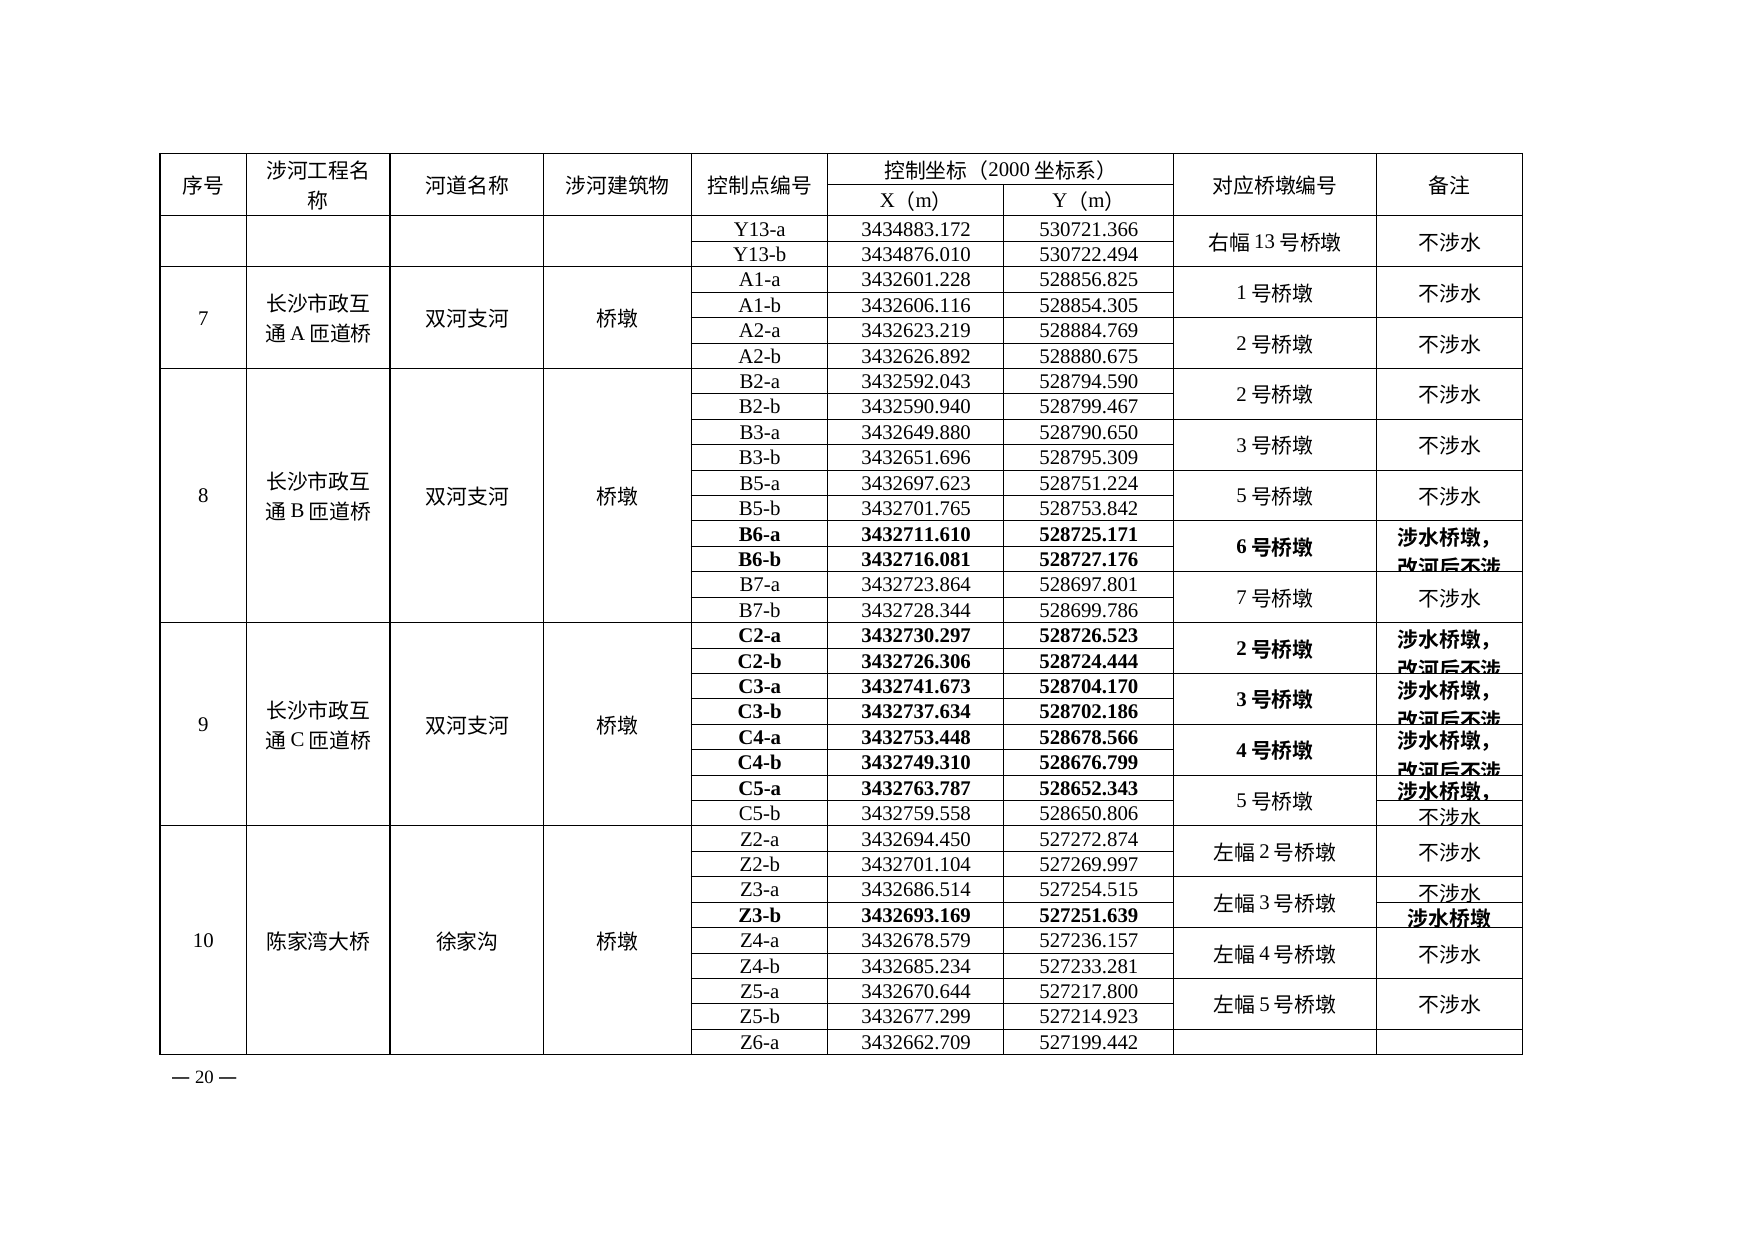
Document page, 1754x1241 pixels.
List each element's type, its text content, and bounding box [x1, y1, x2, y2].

table_cell Y（m） [1004, 185, 1173, 215]
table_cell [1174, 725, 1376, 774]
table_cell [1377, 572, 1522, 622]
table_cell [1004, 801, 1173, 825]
table_cell X（m） [828, 185, 1003, 215]
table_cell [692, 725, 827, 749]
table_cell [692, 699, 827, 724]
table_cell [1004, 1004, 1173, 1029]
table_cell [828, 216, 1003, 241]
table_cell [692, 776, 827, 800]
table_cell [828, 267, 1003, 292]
table_header 序号 [161, 154, 246, 215]
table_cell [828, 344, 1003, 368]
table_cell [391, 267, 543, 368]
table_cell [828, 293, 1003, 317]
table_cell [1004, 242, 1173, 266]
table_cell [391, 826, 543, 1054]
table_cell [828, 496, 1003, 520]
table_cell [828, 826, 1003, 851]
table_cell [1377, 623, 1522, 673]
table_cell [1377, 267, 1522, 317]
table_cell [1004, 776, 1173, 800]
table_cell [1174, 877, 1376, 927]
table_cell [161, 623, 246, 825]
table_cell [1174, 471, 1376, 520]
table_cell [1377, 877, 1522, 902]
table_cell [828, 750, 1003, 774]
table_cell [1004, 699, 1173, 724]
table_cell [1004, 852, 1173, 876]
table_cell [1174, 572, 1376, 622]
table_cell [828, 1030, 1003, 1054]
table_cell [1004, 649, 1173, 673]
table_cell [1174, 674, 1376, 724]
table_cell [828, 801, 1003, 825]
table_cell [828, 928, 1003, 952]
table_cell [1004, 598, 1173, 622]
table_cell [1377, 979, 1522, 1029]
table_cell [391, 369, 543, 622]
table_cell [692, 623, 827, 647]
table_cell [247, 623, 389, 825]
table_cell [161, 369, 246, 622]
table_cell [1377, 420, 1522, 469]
table_header 河道名称 [391, 154, 543, 215]
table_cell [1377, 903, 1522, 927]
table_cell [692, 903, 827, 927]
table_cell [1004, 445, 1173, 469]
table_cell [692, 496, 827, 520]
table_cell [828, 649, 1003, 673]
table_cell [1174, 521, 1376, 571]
table_header 备注 [1377, 154, 1522, 215]
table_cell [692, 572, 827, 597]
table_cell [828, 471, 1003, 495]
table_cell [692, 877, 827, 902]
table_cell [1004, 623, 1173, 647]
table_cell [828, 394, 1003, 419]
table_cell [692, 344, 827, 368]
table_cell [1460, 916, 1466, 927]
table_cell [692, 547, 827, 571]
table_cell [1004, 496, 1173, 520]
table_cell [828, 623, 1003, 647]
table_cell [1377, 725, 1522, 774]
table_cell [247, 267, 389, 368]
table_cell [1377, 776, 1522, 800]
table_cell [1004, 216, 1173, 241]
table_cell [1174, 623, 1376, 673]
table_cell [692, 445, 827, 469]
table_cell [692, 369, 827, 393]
table_header 对应桥墩编号 [1174, 154, 1376, 215]
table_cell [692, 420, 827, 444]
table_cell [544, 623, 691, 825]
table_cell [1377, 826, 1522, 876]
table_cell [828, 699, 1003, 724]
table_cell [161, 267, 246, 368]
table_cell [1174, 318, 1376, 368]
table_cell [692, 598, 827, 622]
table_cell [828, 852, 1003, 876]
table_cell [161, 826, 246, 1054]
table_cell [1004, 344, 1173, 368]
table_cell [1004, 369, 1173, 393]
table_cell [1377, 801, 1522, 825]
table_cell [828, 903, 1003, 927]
table_header 涉河工程名称 [247, 154, 389, 215]
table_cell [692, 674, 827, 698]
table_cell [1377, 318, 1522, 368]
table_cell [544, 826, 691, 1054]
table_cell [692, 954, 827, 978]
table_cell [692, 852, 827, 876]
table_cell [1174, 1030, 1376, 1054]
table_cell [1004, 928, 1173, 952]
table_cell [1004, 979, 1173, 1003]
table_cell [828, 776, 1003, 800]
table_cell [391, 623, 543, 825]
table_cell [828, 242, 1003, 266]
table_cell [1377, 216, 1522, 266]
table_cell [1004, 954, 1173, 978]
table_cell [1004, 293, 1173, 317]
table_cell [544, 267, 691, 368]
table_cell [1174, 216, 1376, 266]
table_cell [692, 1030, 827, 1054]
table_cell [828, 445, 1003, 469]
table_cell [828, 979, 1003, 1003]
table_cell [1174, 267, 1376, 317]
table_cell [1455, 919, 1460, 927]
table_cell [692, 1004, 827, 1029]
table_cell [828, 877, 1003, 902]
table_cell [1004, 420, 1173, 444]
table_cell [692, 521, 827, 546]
table_header 控制点编号 [692, 154, 827, 215]
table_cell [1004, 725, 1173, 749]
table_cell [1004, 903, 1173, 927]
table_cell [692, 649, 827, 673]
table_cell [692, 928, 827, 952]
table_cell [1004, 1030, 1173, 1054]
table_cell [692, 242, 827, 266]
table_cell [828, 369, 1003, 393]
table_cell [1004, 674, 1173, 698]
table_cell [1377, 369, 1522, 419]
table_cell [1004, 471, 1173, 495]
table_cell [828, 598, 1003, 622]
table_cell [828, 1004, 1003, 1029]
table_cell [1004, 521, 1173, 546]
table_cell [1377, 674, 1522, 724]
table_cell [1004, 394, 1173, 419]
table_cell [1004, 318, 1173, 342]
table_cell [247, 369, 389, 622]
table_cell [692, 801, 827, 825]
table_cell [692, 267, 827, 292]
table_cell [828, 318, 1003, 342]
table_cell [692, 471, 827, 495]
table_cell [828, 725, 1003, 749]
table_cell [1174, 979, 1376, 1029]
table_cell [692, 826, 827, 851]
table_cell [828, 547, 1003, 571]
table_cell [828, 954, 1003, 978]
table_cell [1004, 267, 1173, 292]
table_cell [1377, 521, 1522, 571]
table_header 涉河建筑物 [544, 154, 691, 215]
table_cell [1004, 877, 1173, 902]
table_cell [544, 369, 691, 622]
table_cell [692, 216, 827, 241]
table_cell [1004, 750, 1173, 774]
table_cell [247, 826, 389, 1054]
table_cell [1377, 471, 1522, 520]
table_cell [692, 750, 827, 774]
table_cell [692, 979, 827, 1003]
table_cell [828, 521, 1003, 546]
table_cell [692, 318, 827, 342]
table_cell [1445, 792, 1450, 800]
table_header 控制坐标（2000坐标系） [828, 154, 1173, 184]
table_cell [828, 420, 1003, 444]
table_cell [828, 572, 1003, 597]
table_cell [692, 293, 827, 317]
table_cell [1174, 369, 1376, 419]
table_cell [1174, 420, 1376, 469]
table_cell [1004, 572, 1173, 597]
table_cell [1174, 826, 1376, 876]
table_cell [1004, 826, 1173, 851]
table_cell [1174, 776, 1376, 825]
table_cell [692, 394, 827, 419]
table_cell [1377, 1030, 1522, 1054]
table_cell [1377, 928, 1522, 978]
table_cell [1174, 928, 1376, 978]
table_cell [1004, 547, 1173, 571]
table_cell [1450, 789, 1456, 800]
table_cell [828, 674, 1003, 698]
